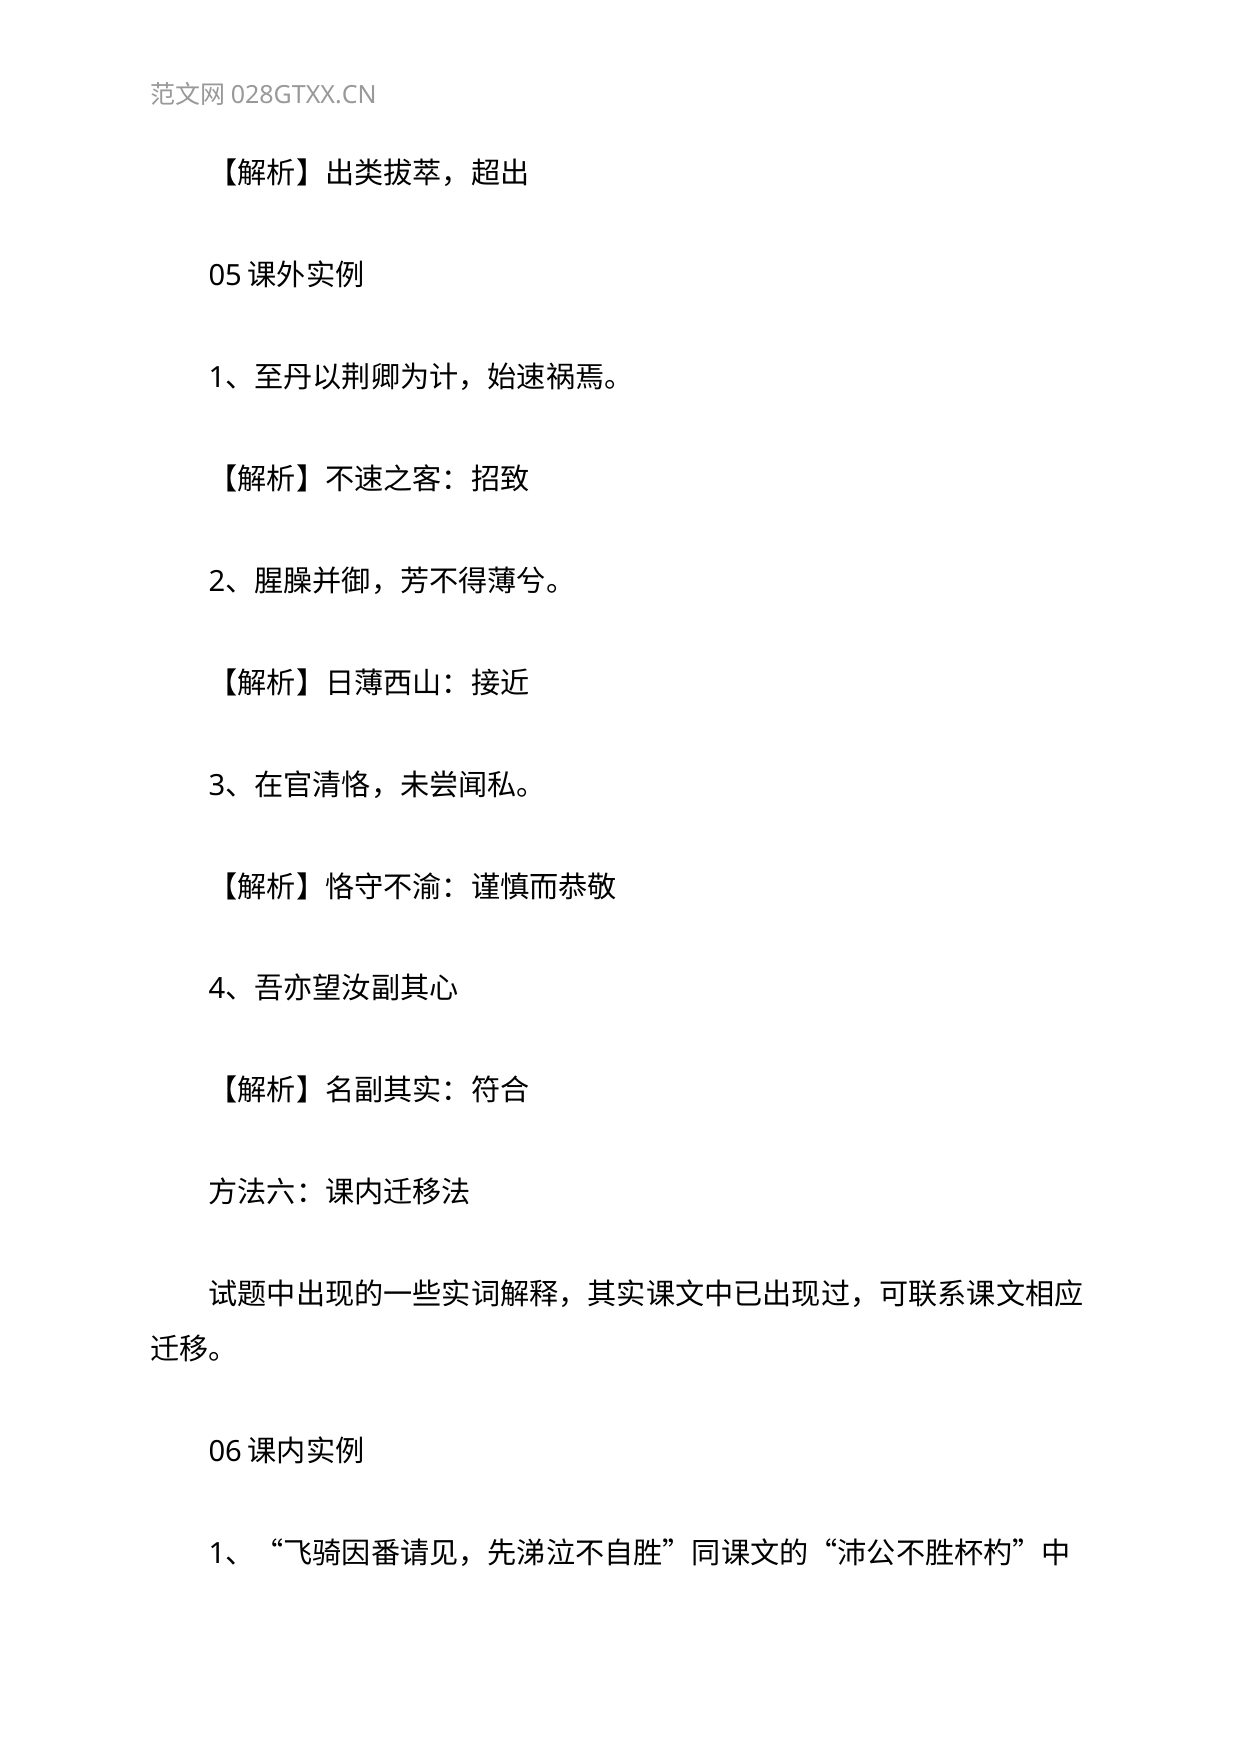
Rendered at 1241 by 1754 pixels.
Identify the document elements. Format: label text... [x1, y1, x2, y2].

text 05课外实例 [150, 252, 1090, 294]
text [150, 1529, 1090, 1572]
text 【解析】出类拔萃，超出 [150, 150, 1090, 192]
text 1、至丹以荆卿为计，始速祸焉。 [150, 354, 1090, 396]
text 4、吾亦望汝副其心 [150, 965, 1090, 1007]
text 【解析】日薄西山：接近 [150, 659, 1090, 702]
text 3、在官清恪，未尝闻私。 [150, 761, 1090, 804]
text 2、腥臊并御，芳不得薄兮。 [150, 557, 1090, 600]
text 【解析】不速之客：招致 [150, 456, 1090, 498]
text 试题中出现的一些实词解释，其实课文中已出现过，可联系课文相应迁移。 [150, 1271, 1090, 1368]
text 06课内实例 [150, 1427, 1090, 1469]
text 【解析】恪守不渝：谨慎而恭敬 [150, 863, 1090, 906]
text 【解析】名副其实：符合 [150, 1067, 1090, 1109]
text 方法六：课内迁移法 [150, 1169, 1090, 1211]
